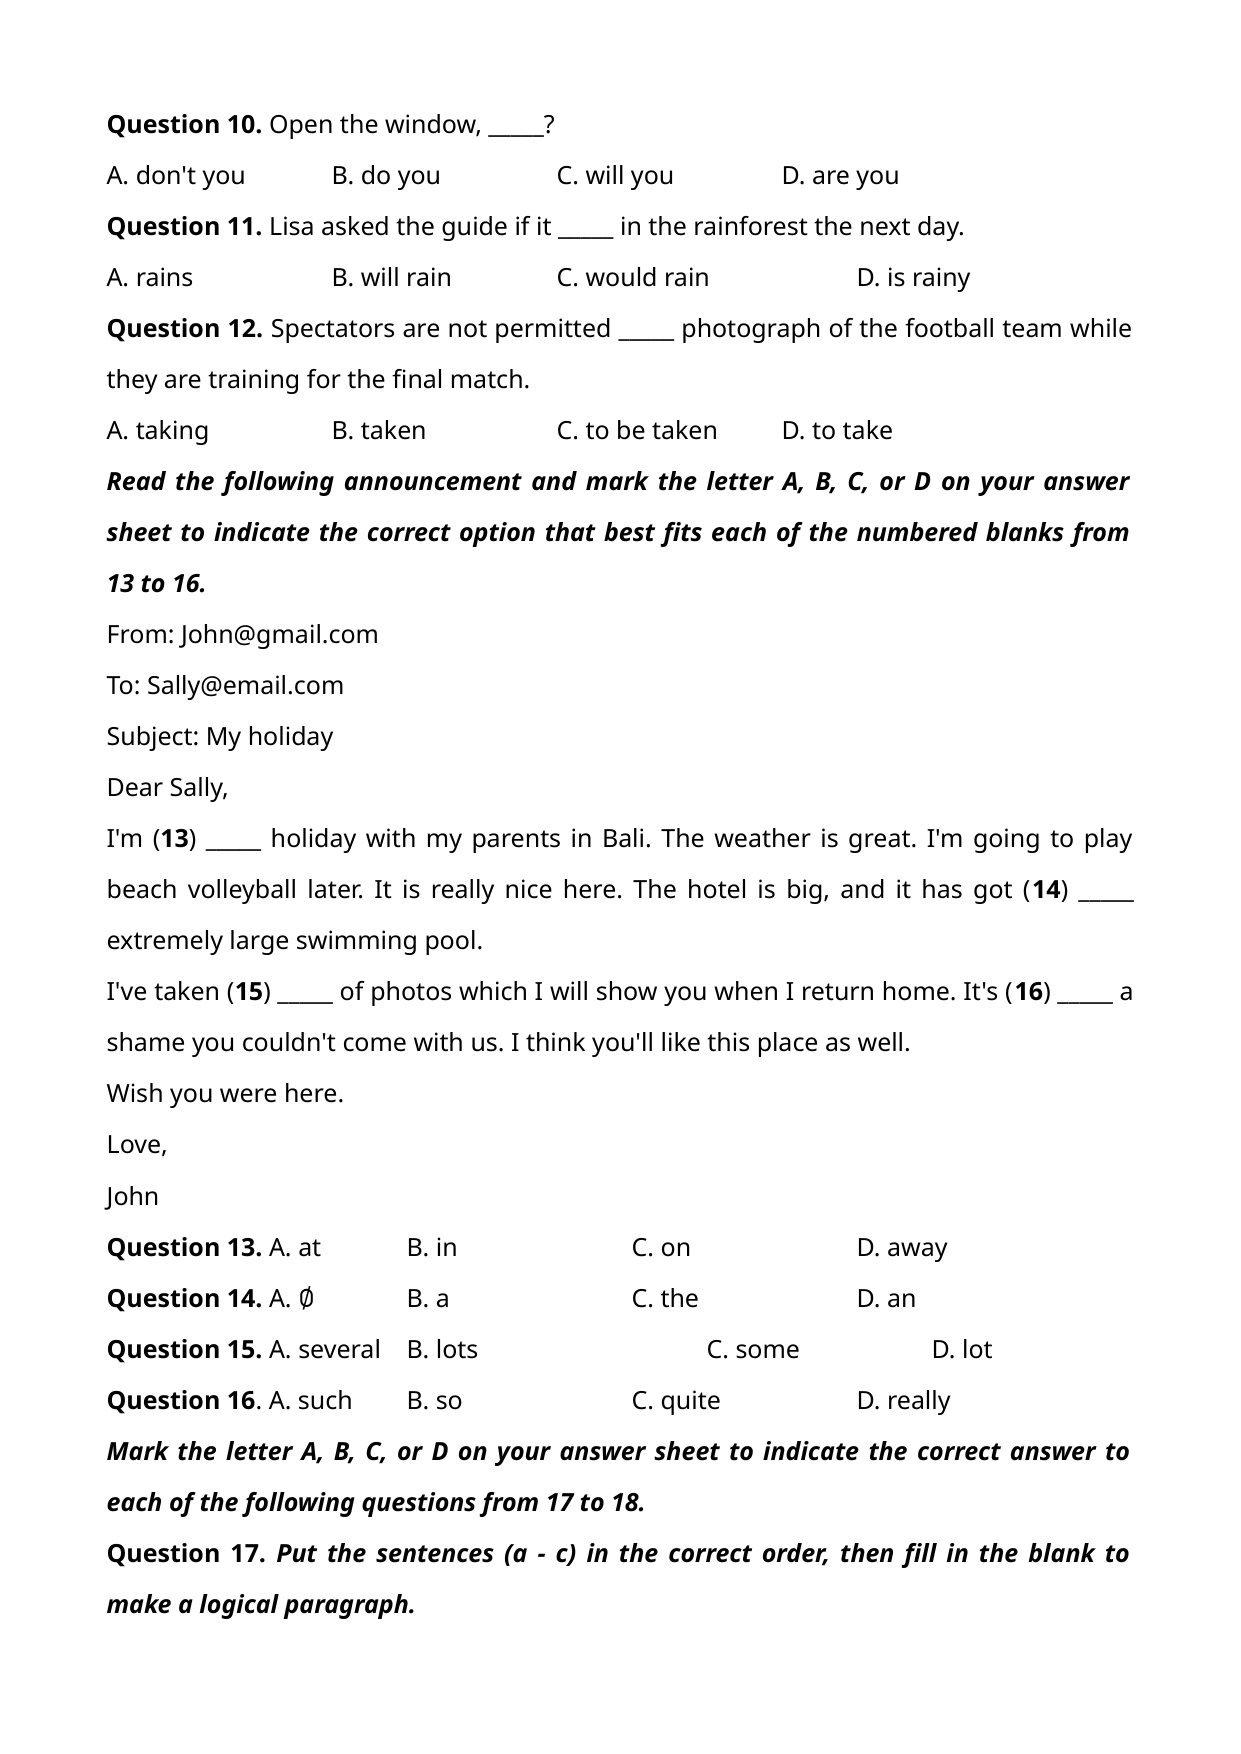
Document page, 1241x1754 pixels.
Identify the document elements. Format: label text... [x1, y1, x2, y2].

text Read the following announcement and mark the letter A, B, C, or D on your answer sheet to indicate the correct option that best fits each of the numbered blanks from 13 to 16. [106, 464, 1134, 600]
text Question 12. Spectators are not permitted _____ photograph of the football team while they are training for the final match. [106, 311, 1134, 396]
text To: Sally@email.com [106, 668, 1134, 702]
text I'm (13) _____ holiday with my parents in Bali. The weather is great. I'm going to play beach volleyball later. It is really nice here. The hotel is big, and it has got (14) _____ extremely large swimming pool. [106, 821, 1134, 957]
text Question 14. A. ∅ B. a C. the D. an [106, 1280, 1134, 1314]
text I've taken (15) _____ of photos which I will show you when I return home. It's (16) _____ a shame you couldn't come with us. I think you'll like this place as well. [106, 974, 1134, 1059]
text Question 16. A. such B. so C. quite D. really [106, 1382, 1134, 1416]
text A. rains B. will rain C. would rain D. is rainy [106, 259, 1134, 293]
text Love, [106, 1127, 1134, 1161]
text John [106, 1178, 1134, 1212]
text Subject: My holiday [106, 719, 1134, 753]
text Wish you were here. [106, 1076, 1134, 1110]
text Question 15. A. several B. lots C. some D. lot [106, 1331, 1134, 1365]
text Question 10. Open the window, _____? [106, 106, 1134, 140]
text Mark the letter A, B, C, or D on your answer sheet to indicate the correct answer to each of the following questions from 17 to 18. [106, 1433, 1134, 1518]
text Question 11. Lisa asked the guide if it _____ in the rainforest the next day. [106, 208, 1134, 242]
text From: John@gmail.com [106, 617, 1134, 651]
text Question 17. Put the sentences (a - c) in the correct order, then fill in the blank to make a logical paragraph. [106, 1536, 1134, 1621]
text A. taking B. taken C. to be taken D. to take [106, 413, 1134, 447]
text Dear Sally, [106, 770, 1134, 804]
text A. don't you B. do you C. will you D. are you [106, 157, 1134, 191]
text Question 13. A. at B. in C. on D. away [106, 1229, 1134, 1263]
